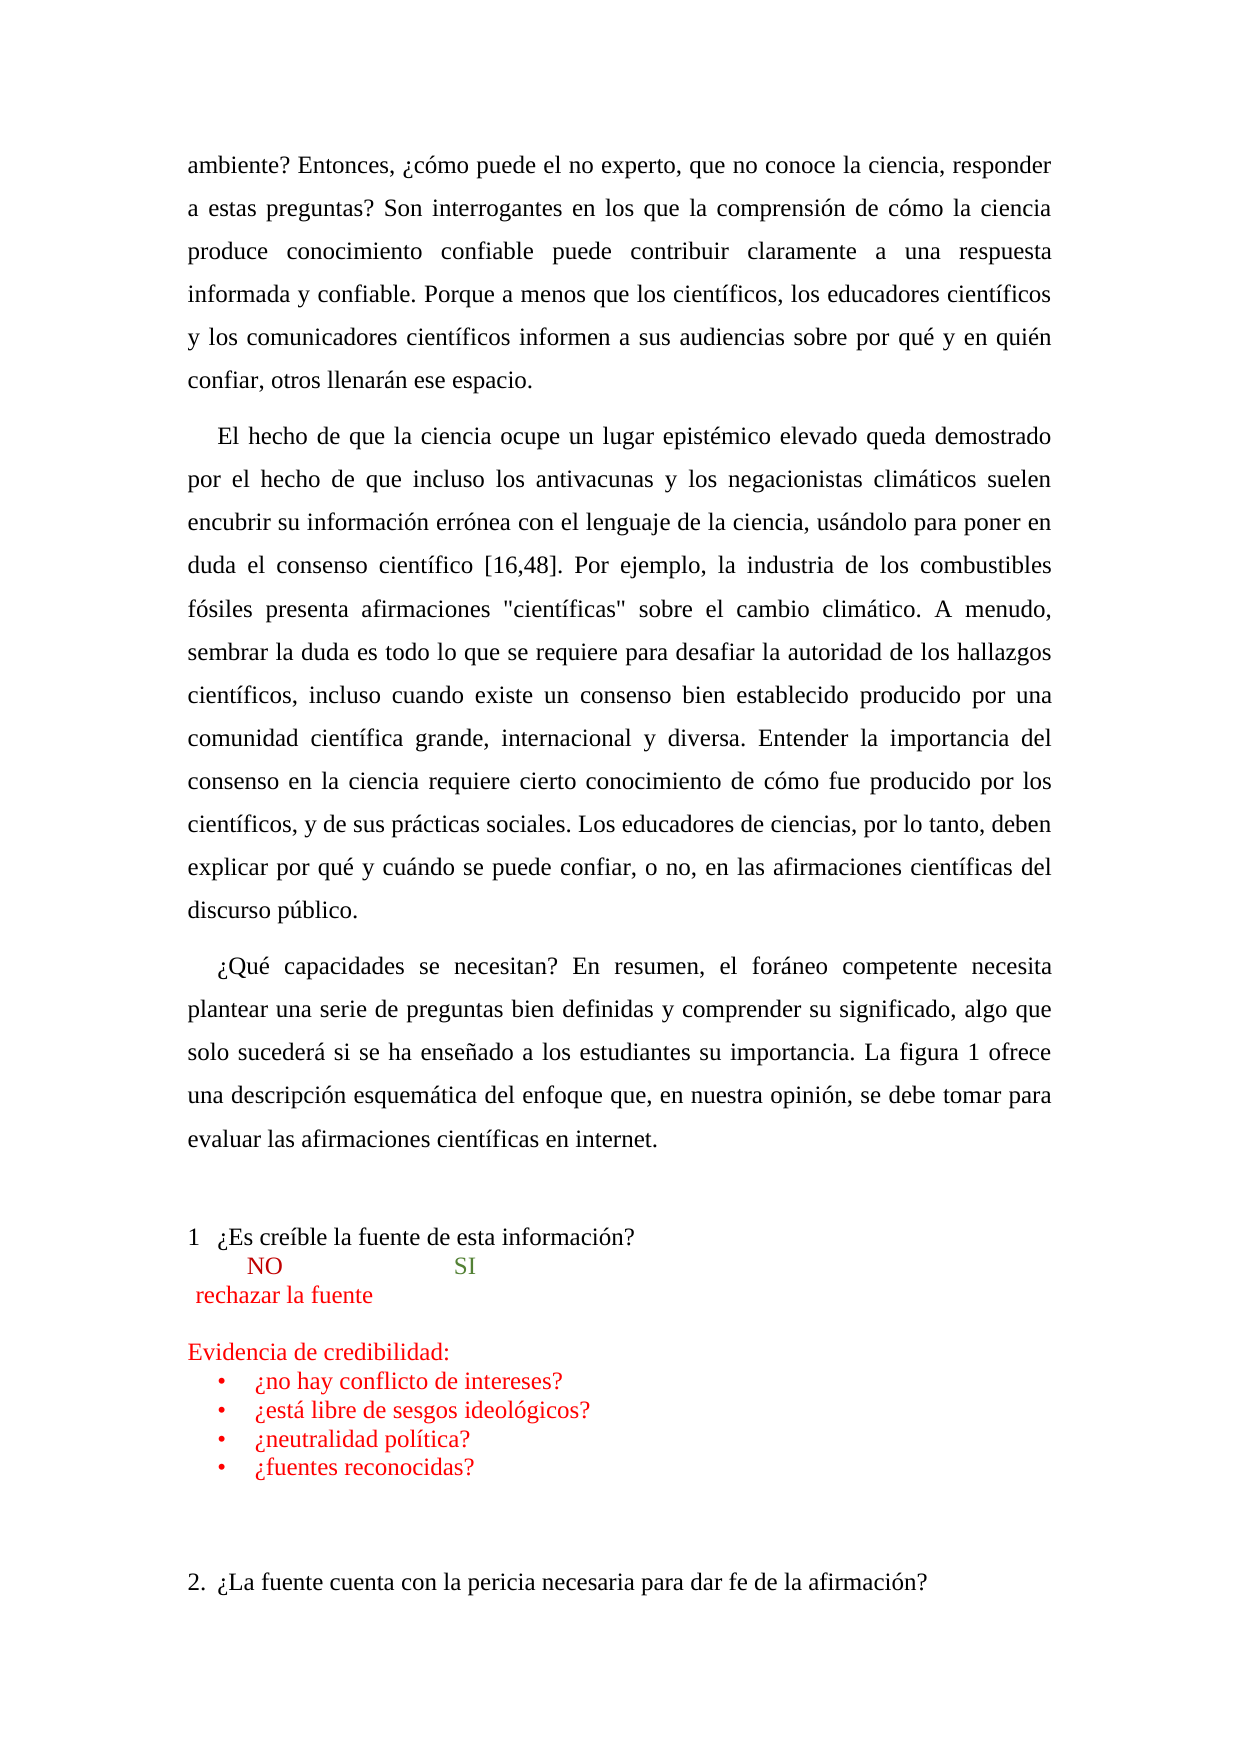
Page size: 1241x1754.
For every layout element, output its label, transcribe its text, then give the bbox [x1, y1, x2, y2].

text 2. ¿La fuente cuenta con la pericia necesaria para dar fe de la afirmación? [187, 1567, 1053, 1596]
text rechazar la fuente [195, 1280, 1053, 1309]
text Evidencia de credibilidad: [187, 1337, 1053, 1366]
list ¿no hay conflicto de intereses? [217, 1366, 1053, 1395]
list ¿fuentes reconocidas? [217, 1452, 1053, 1481]
list ¿está libre de sesgos ideológicos? [217, 1395, 1053, 1424]
text ¿Qué capacidades se necesitan? En resumen, el foráneo competente necesita plantear una serie de preguntas bien definidas y comprender su significado, algo que solo sucederá si se ha enseñado a los estudiantes su importancia. La figura 1 ofrece una descripción esquemática del enfoque que, en nuestra opinión, se debe tomar para evaluar las afirmaciones científicas en internet. [187, 951, 1053, 1152]
text NO SI [225, 1251, 1053, 1280]
text El hecho de que la ciencia ocupe un lugar epistémico elevado queda demostrado por el hecho de que incluso los antivacunas y los negacionistas climáticos suelen encubrir su información errónea con el lenguaje de la ciencia, usándolo para poner en duda el consenso científico [16,48]. Por ejemplo, la industria de los combustibles fósiles presenta afirmaciones "científicas" sobre el cambio climático. A menudo, sembrar la duda es todo lo que se requiere para desafiar la autoridad de los hallazgos científicos, incluso cuando existe un consenso bien establecido producido por una comunidad científica grande, internacional y diversa. Entender la importancia del consenso en la ciencia requiere cierto conocimiento de cómo fue producido por los científicos, y de sus prácticas sociales. Los educadores de ciencias, por lo tanto, deben explicar por qué y cuándo se puede confiar, o no, en las afirmaciones científicas del discurso público. [187, 421, 1053, 924]
list ¿neutralidad política? [217, 1424, 1053, 1452]
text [187, 150, 1053, 394]
text 1 ¿Es creíble la fuente de esta información? [187, 1222, 1053, 1251]
